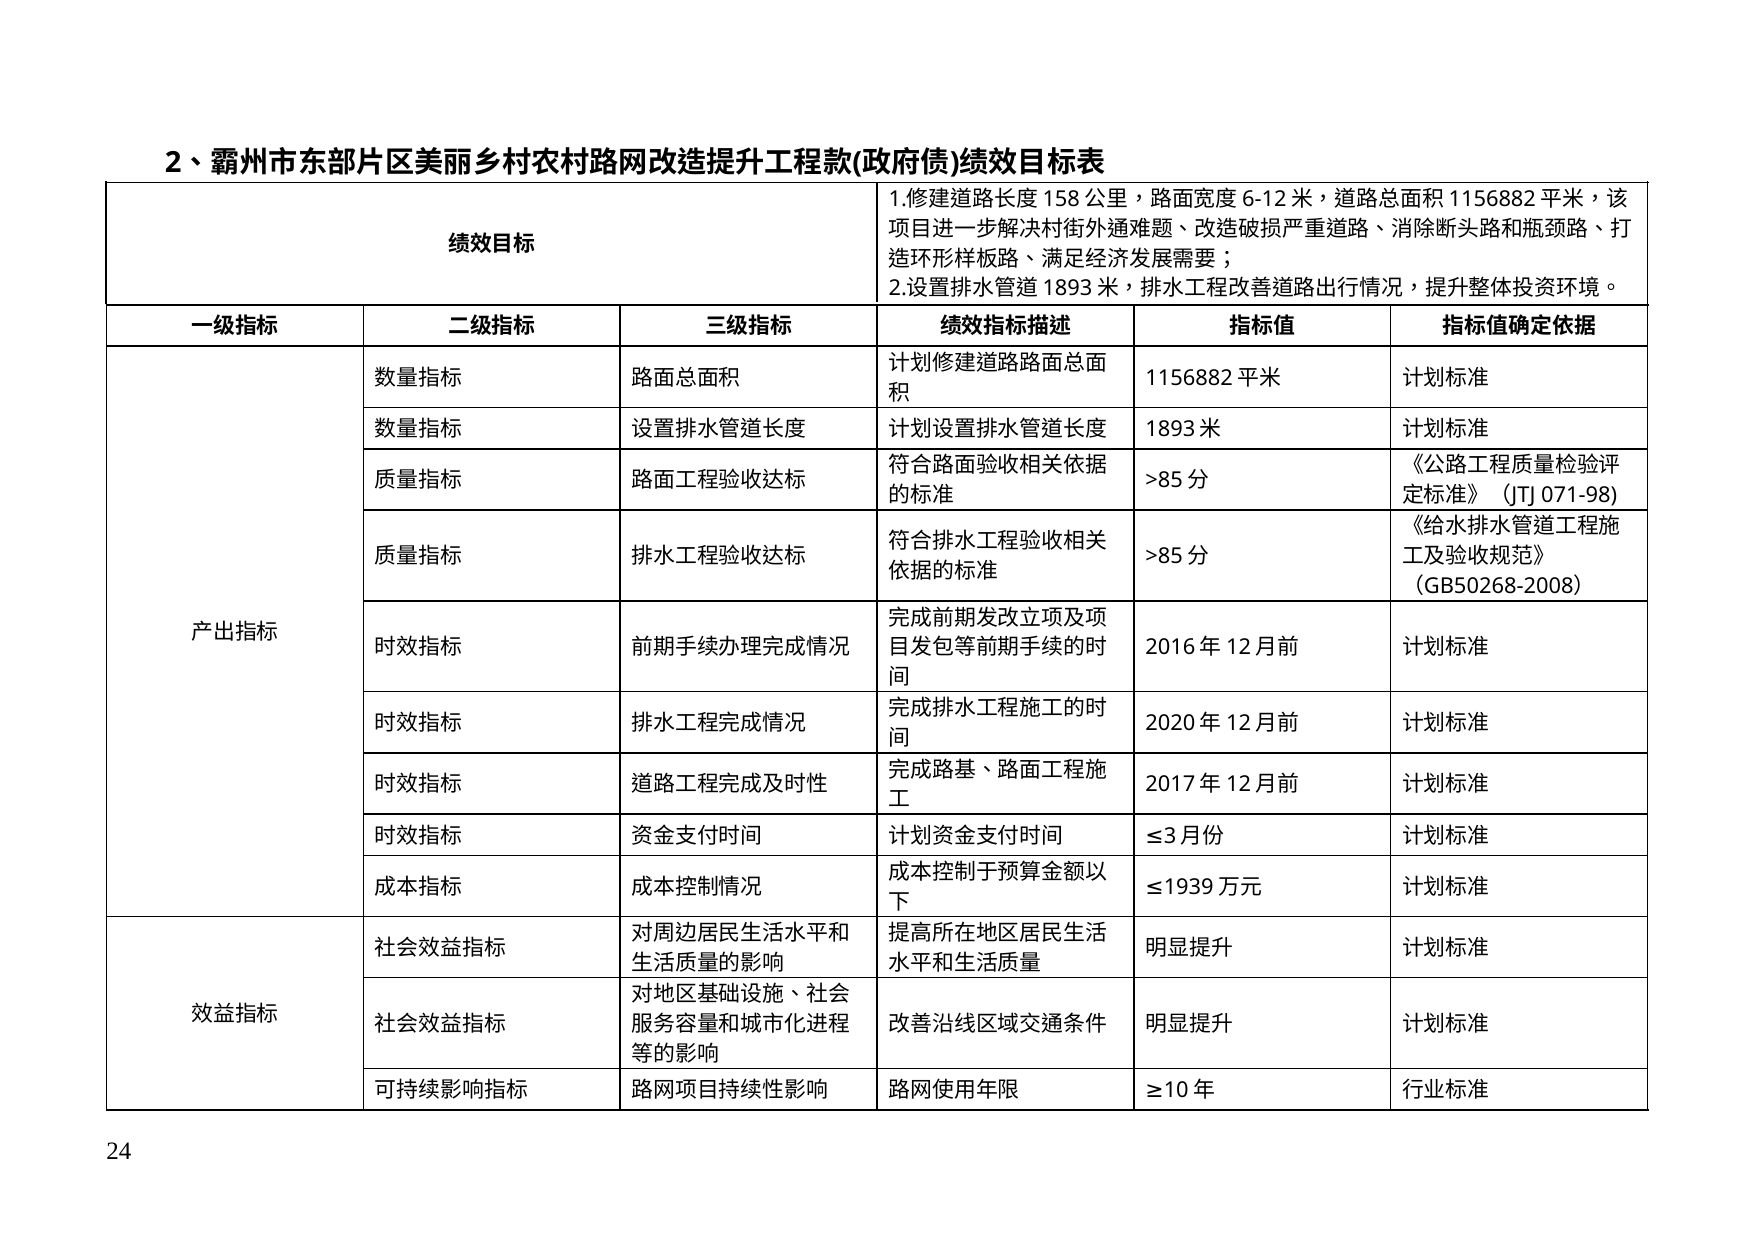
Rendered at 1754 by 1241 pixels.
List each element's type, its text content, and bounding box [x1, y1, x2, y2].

table_cell 产出指标 [107, 347, 363, 916]
table_cell 设置排水管道长度 [621, 408, 876, 448]
table_cell ≤3月份 [1135, 815, 1390, 854]
table_cell 数量指标 [364, 347, 619, 406]
table_cell 路面工程验收达标 [621, 450, 876, 509]
table_cell 前期手续办理完成情况 [621, 602, 876, 691]
table_cell 计划标准 [1391, 815, 1647, 854]
table_header 1.修建道路长度158公里，路面宽度6-12米，道路总面积1156882平米，该项目进一步解决村街外通难题、改造破损严重道路、消除断头路和瓶颈路、打造环形样板路、满足经济发展需要； 2.设置排水管道1893米，排水工程改善道路出行情况，提升整体投资环境。 [878, 183, 1647, 302]
table_header 绩效指标描述 [878, 306, 1133, 345]
table_cell 时效指标 [364, 815, 619, 854]
table_cell 路网项目持续性影响 [621, 1069, 876, 1109]
table_cell 2016年12月前 [1135, 602, 1390, 691]
table_cell 符合路面验收相关依据的标准 [878, 450, 1133, 509]
table_cell 明显提升 [1135, 917, 1390, 977]
table_header 二级指标 [364, 306, 619, 345]
table_cell 成本控制情况 [621, 856, 876, 916]
table_cell 计划资金支付时间 [878, 815, 1133, 854]
table_cell 计划标准 [1391, 408, 1647, 448]
table_cell 1156882平米 [1135, 347, 1390, 406]
table_cell >85分 [1135, 511, 1390, 600]
table_cell 可持续影响指标 [364, 1069, 619, 1109]
table_cell 计划标准 [1391, 917, 1647, 977]
table_cell 计划设置排水管道长度 [878, 408, 1133, 448]
table_cell 计划标准 [1391, 754, 1647, 813]
table_cell ≥10年 [1135, 1069, 1390, 1109]
table_cell ≤1939万元 [1135, 856, 1390, 916]
table_cell 2017年12月前 [1135, 754, 1390, 813]
table_cell 路面总面积 [621, 347, 876, 406]
table_cell 道路工程完成及时性 [621, 754, 876, 813]
table_cell 1893米 [1135, 408, 1390, 448]
table_cell 完成前期发改立项及项目发包等前期手续的时间 [878, 602, 1133, 691]
table_cell >85分 [1135, 450, 1390, 509]
table_cell 效益指标 [107, 917, 363, 1109]
table_cell 路网使用年限 [878, 1069, 1133, 1109]
table_cell 资金支付时间 [621, 815, 876, 854]
table_cell 社会效益指标 [364, 978, 619, 1068]
table_cell 时效指标 [364, 602, 619, 691]
table_cell 完成路基、路面工程施工 [878, 754, 1133, 813]
table_cell 计划标准 [1391, 602, 1647, 691]
table_cell 社会效益指标 [364, 917, 619, 977]
table_header 绩效目标 [107, 183, 876, 302]
table_cell 排水工程验收达标 [621, 511, 876, 600]
table_cell 计划标准 [1391, 856, 1647, 916]
table_cell 计划标准 [1391, 978, 1647, 1068]
table_cell 成本控制于预算金额以下 [878, 856, 1133, 916]
table_cell 计划标准 [1391, 692, 1647, 752]
table_header 指标值确定依据 [1391, 306, 1647, 345]
table_cell 数量指标 [364, 408, 619, 448]
table_cell 对地区基础设施、社会服务容量和城市化进程等的影响 [621, 978, 876, 1068]
table_cell 质量指标 [364, 511, 619, 600]
table_cell 计划标准 [1391, 347, 1647, 406]
table_cell 完成排水工程施工的时间 [878, 692, 1133, 752]
text 2、霸州市东部片区美丽乡村农村路网改造提升工程款(政府债)绩效目标表 [106, 142, 1648, 181]
table_cell 质量指标 [364, 450, 619, 509]
table_cell 明显提升 [1135, 978, 1390, 1068]
table_cell 行业标准 [1391, 1069, 1647, 1109]
table_cell 2020年12月前 [1135, 692, 1390, 752]
table_cell 时效指标 [364, 692, 619, 752]
table_cell 《公路工程质量检验评定标准》（JTJ 071-98) [1391, 450, 1647, 509]
table_cell 提高所在地区居民生活水平和生活质量 [878, 917, 1133, 977]
table_cell 符合排水工程验收相关依据的标准 [878, 511, 1133, 600]
table_cell 成本指标 [364, 856, 619, 916]
table_cell 排水工程完成情况 [621, 692, 876, 752]
table_header 指标值 [1135, 306, 1390, 345]
table_cell 《给水排水管道工程施工及验收规范》（GB50268-2008） [1391, 511, 1647, 600]
table_cell 时效指标 [364, 754, 619, 813]
table_cell 对周边居民生活水平和生活质量的影响 [621, 917, 876, 977]
table_cell 改善沿线区域交通条件 [878, 978, 1133, 1068]
table_header 三级指标 [621, 306, 876, 345]
table_cell 计划修建道路路面总面积 [878, 347, 1133, 406]
table_header 一级指标 [107, 306, 363, 345]
